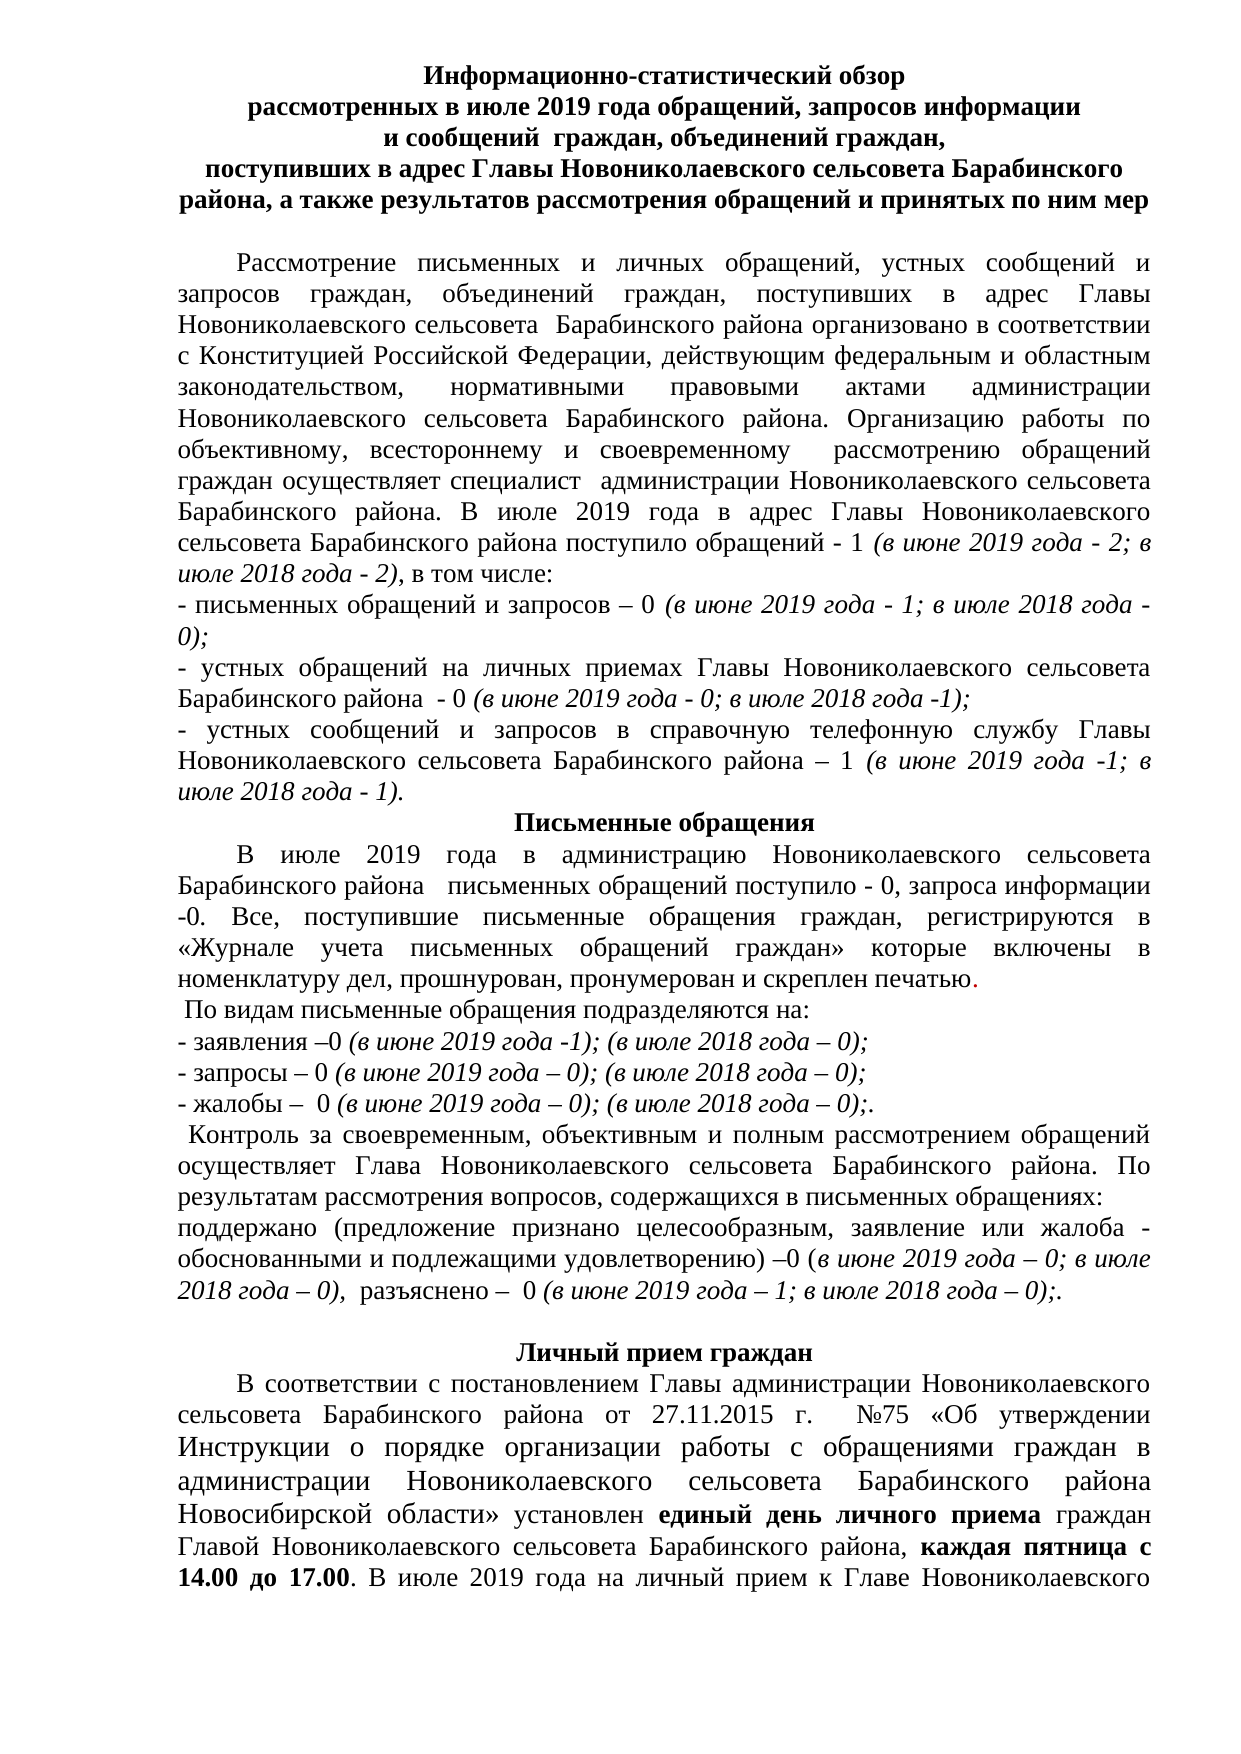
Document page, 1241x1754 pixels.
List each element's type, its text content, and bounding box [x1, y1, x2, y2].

text - устных сообщений и запросов в справочную телефонную службу Главы Новониколаевского сельсовета Барабинского района – 1 (в июне 2019 года -1; в июле 2018 года - 1). [177, 713, 1152, 807]
text поддержано (предложение признано целесообразным, заявление или жалоба - обоснованными и подлежащими удовлетворению) –0 (в июне 2019 года – 0; в июле 2018 года – 0), разъяснено – 0 (в июне 2019 года – 1; в июле 2018 года – 0);. [177, 1211, 1152, 1305]
text Личный прием граждан [177, 1336, 1152, 1367]
text - жалобы – 0 (в июне 2019 года – 0); (в июле 2018 года – 0);. [177, 1087, 1152, 1118]
text Рассмотрение письменных и личных обращений, устных сообщений и запросов граждан, объединений граждан, поступивших в адрес Главы Новониколаевского сельсовета Барабинского района организовано в соответствии с Конституцией Российской Федерации, действующим федеральным и областным законодательством, нормативными правовыми актами администрации Новониколаевского сельсовета Барабинского района. Организацию работы по объективному, всестороннему и своевременному рассмотрению обращений граждан осуществляет специалист администрации Новониколаевского сельсовета Барабинского района. В июле 2019 года в адрес Главы Новониколаевского сельсовета Барабинского района поступило обращений - 1 (в июне 2019 года - 2; в июле 2018 года - 2), в том числе: [177, 246, 1152, 588]
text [177, 1367, 1152, 1592]
text и сообщений граждан, объединений граждан, [177, 121, 1152, 152]
text Письменные обращения [177, 807, 1152, 838]
text - заявления –0 (в июне 2019 года -1); (в июле 2018 года – 0); [177, 1024, 1152, 1056]
text поступивших в адрес Главы Новониколаевского сельсовета Барабинского района, а также результатов рассмотрения обращений и принятых по ним мер [177, 152, 1152, 215]
text Информационно-статистический обзор [177, 59, 1152, 90]
text рассмотренных в июле 2019 года обращений, запросов информации [177, 90, 1152, 121]
text - устных обращений на личных приемах Главы Новониколаевского сельсовета Барабинского района - 0 (в июне 2019 года - 0; в июле 2018 года -1); [177, 651, 1152, 713]
text - письменных обращений и запросов – 0 (в июне 2019 года - 1; в июле 2018 года - 0); [177, 588, 1152, 651]
text - запросы – 0 (в июне 2019 года – 0); (в июле 2018 года – 0); [177, 1056, 1152, 1087]
text По видам письменные обращения подразделяются на: [177, 993, 1152, 1024]
text Контроль за своевременным, объективным и полным рассмотрением обращений осуществляет Глава Новониколаевского сельсовета Барабинского района. По результатам рассмотрения вопросов, содержащихся в письменных обращениях: [177, 1118, 1152, 1211]
text В июле 2019 года в администрацию Новониколаевского сельсовета Барабинского района письменных обращений поступило - 0, запроса информации -0. Все, поступившие письменные обращения граждан, регистрируются в «Журнале учета письменных обращений граждан» которые включены в номенклатуру дел, прошнурован, пронумерован и скреплен печатью. [177, 838, 1152, 993]
